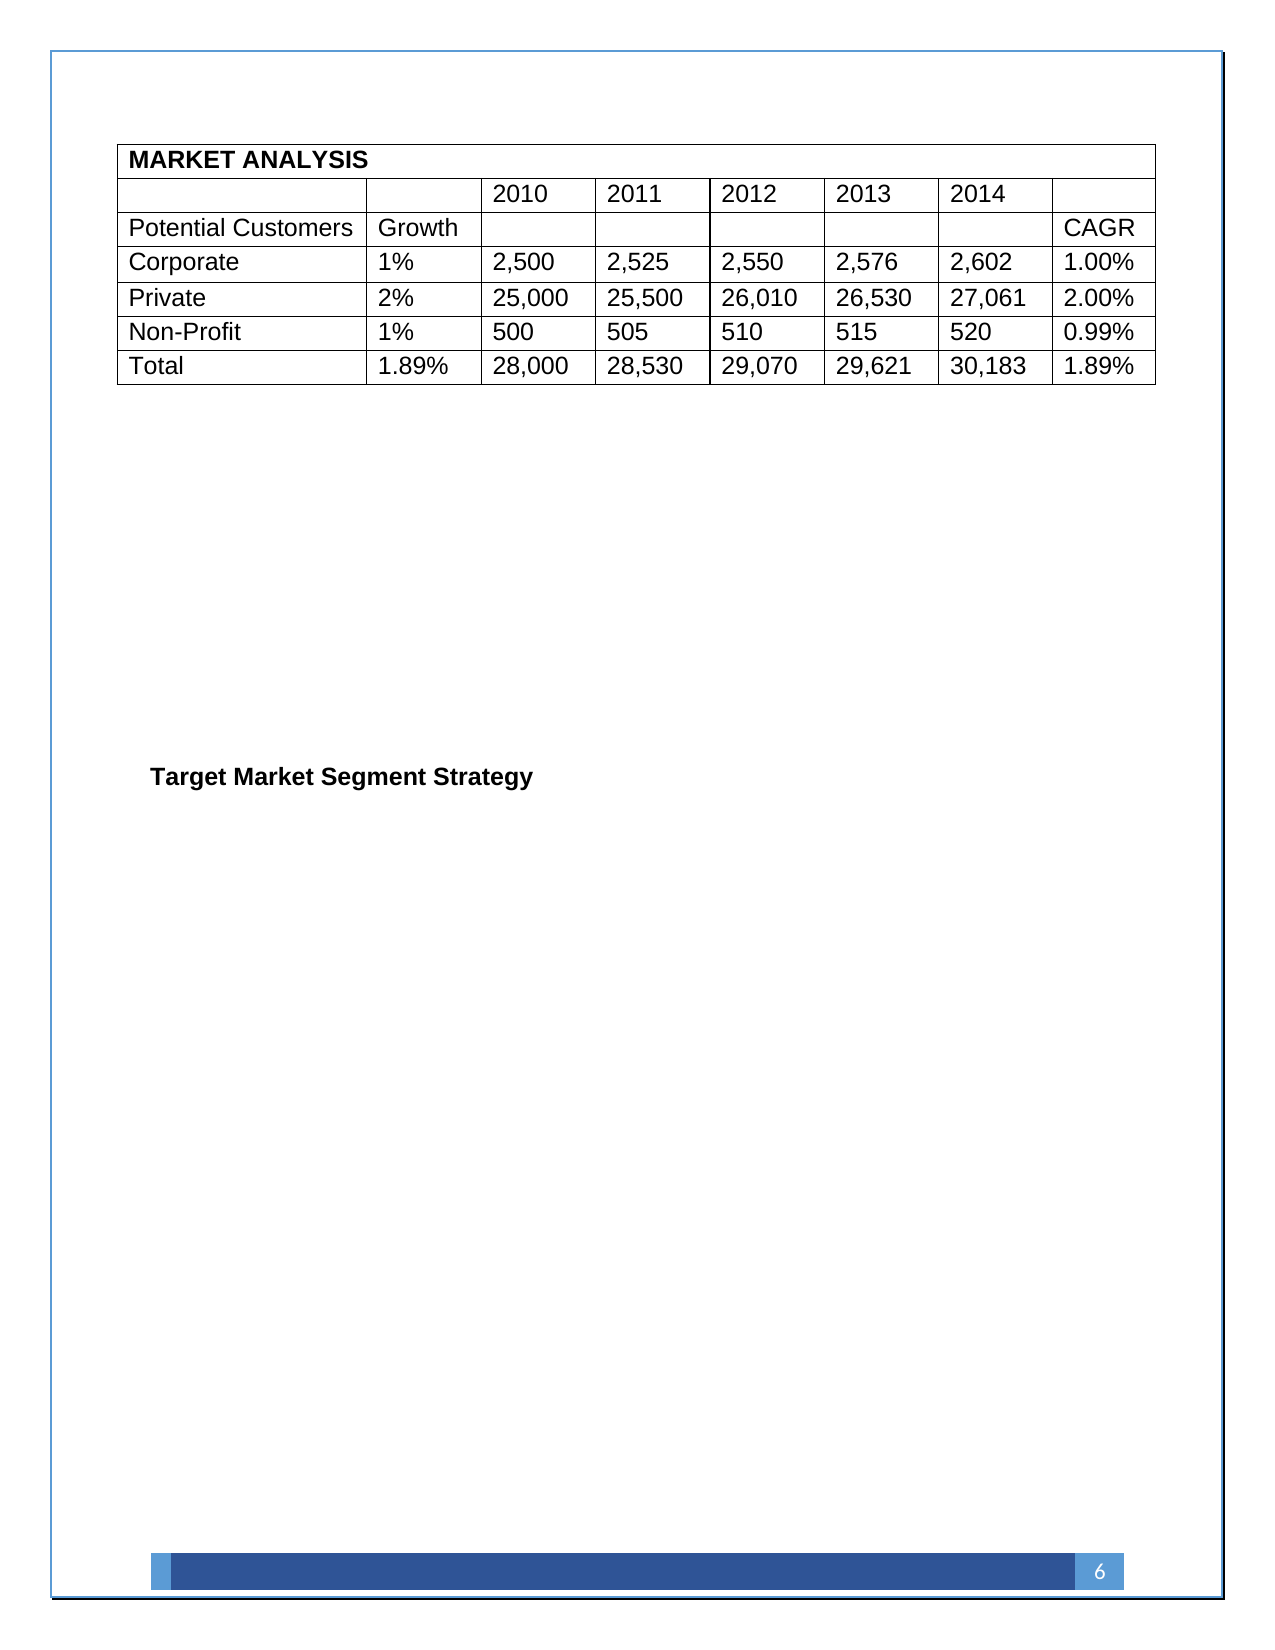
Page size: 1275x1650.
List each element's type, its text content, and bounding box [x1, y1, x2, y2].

table_cell 2% [367, 283, 481, 316]
table_cell 30,183 [939, 351, 1052, 384]
text Target Market Segment Strategy [150, 762, 1123, 791]
table_cell 2,525 [596, 247, 709, 282]
table_cell 2010 [482, 179, 595, 212]
table_header MARKET ANALYSIS [118, 145, 1155, 178]
table_cell [367, 179, 481, 212]
table_cell 1% [367, 247, 481, 282]
table_cell Growth [367, 213, 481, 246]
table_cell Private [118, 283, 366, 316]
table_cell 515 [825, 317, 938, 350]
table_cell [939, 213, 1052, 246]
table_cell 28,000 [482, 351, 595, 384]
table_cell 520 [939, 317, 1052, 350]
table_cell Total [118, 351, 366, 384]
table_cell 2,576 [825, 247, 938, 282]
table_cell 2014 [939, 179, 1052, 212]
table_cell [711, 213, 824, 246]
table_cell [825, 213, 938, 246]
table_cell 510 [711, 317, 824, 350]
table_cell 26,010 [711, 283, 824, 316]
table_cell 25,500 [596, 283, 709, 316]
table_cell 1.00% [1053, 247, 1155, 282]
table_cell 29,621 [825, 351, 938, 384]
table_cell 25,000 [482, 283, 595, 316]
table_cell [118, 179, 366, 212]
table_cell [1053, 179, 1155, 212]
table_cell [482, 213, 595, 246]
table_cell 2011 [596, 179, 709, 212]
table_cell 28,530 [596, 351, 709, 384]
table_cell 26,530 [825, 283, 938, 316]
table_cell 27,061 [939, 283, 1052, 316]
table_cell 1.89% [367, 351, 481, 384]
table_cell 1% [367, 317, 481, 350]
table_cell 29,070 [711, 351, 824, 384]
table_cell 2013 [825, 179, 938, 212]
table_cell 2,602 [939, 247, 1052, 282]
table_cell 2012 [711, 179, 824, 212]
table_cell 505 [596, 317, 709, 350]
table_cell 0.99% [1053, 317, 1155, 350]
table_cell 2,550 [711, 247, 824, 282]
table_cell 1.89% [1053, 351, 1155, 384]
table_cell 2,500 [482, 247, 595, 282]
table_cell 2.00% [1053, 283, 1155, 316]
table_cell Corporate [118, 247, 366, 282]
table_cell Non-Profit [118, 317, 366, 350]
table_cell 500 [482, 317, 595, 350]
table_cell Potential Customers [118, 213, 366, 246]
table_cell [596, 213, 709, 246]
table_cell CAGR [1053, 213, 1155, 246]
